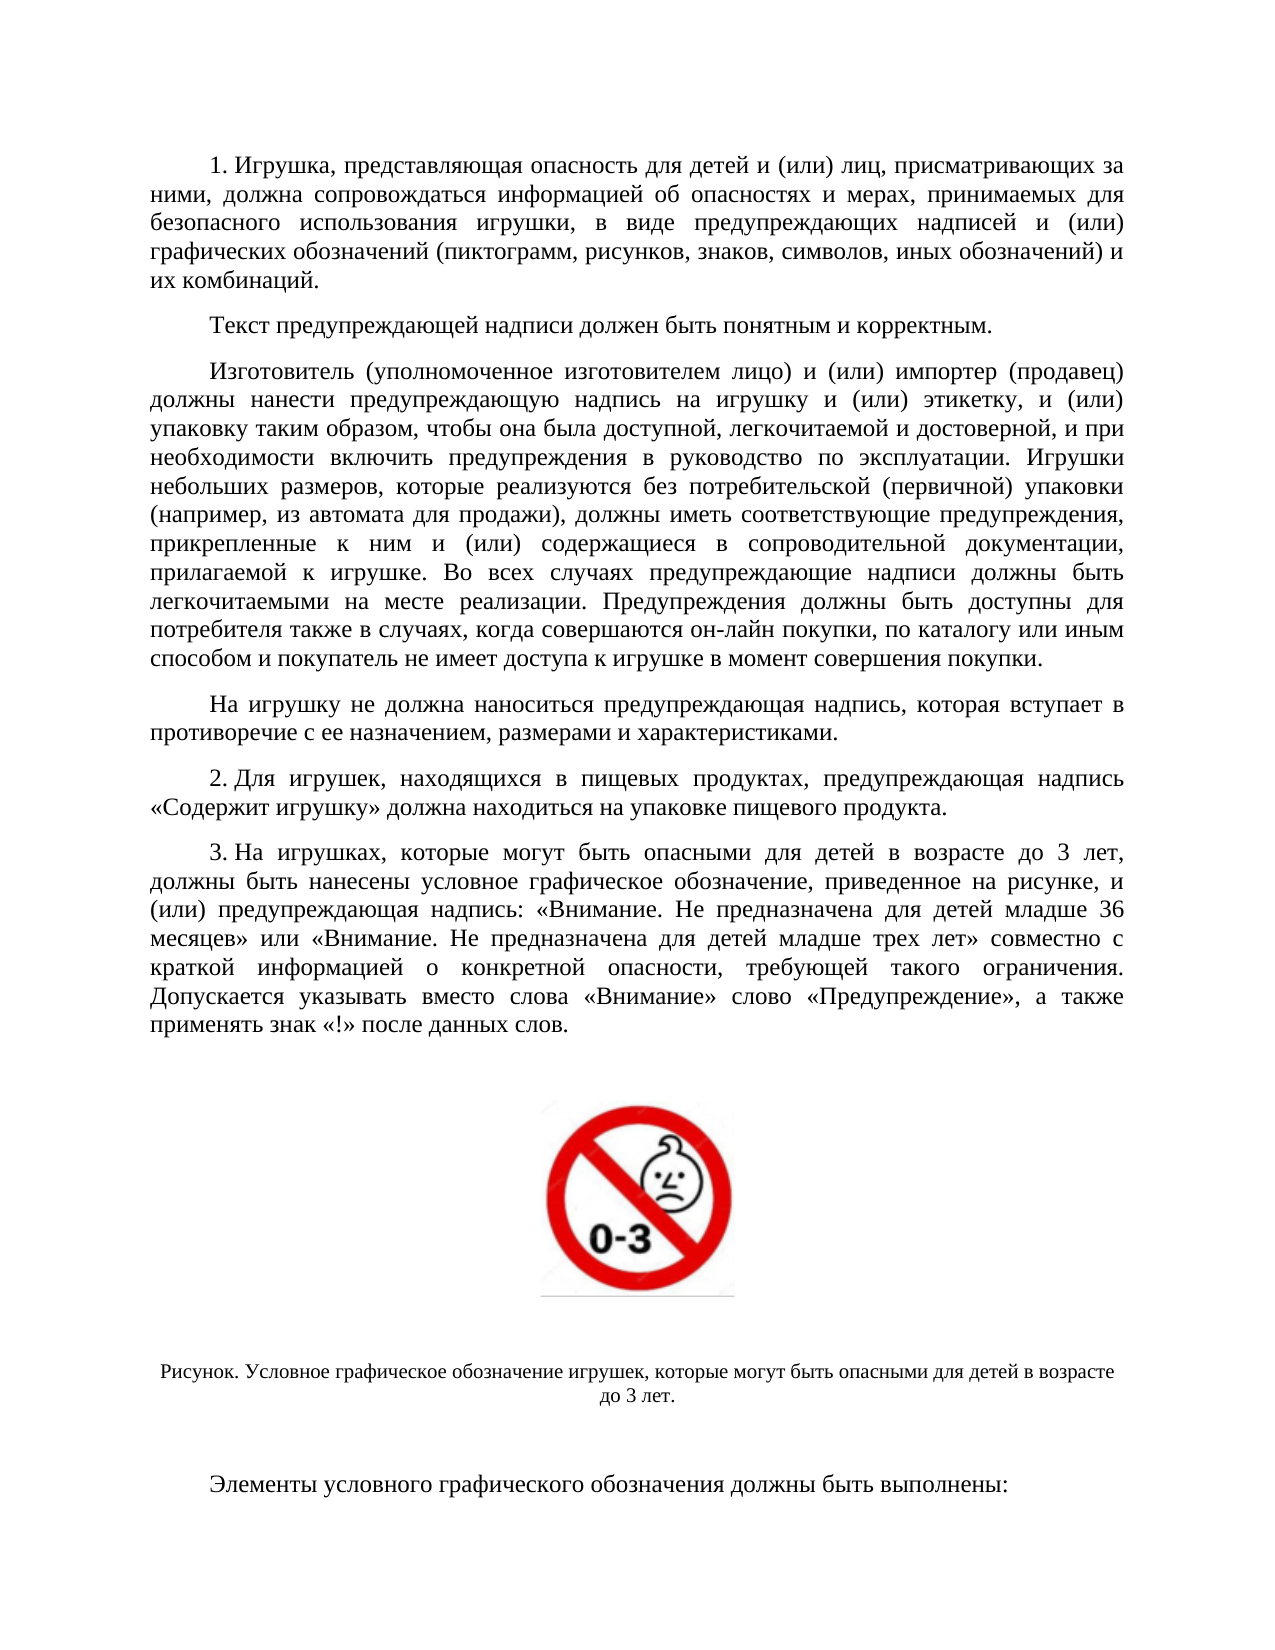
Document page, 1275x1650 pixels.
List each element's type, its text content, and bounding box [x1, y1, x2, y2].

text 1. Игрушка, представляющая опасность для детей и (или) лиц, присматривающих за ними, должна сопровождаться информацией об опасностях и мерах, принимаемых для безопасного использования игрушки, в виде предупреждающих надписей и (или) графических обозначений (пиктограмм, рисунков, знаков, символов, иных обозначений) и их комбинаций. [150, 150, 1125, 294]
text Рисунок. Условное графическое обозначение игрушек, которые могут быть опасными для детей в возрасте до 3 лет. [150, 1359, 1125, 1407]
text Изготовитель (уполномоченное изготовителем лицо) и (или) импортер (продавец) должны нанести предупреждающую надпись на игрушку и (или) этикетку, и (или) упаковку таким образом, чтобы она была доступной, легкочитаемой и достоверной, и при необходимости включить предупреждения в руководство по эксплуатации. Игрушки небольших размеров, которые реализуются без потребительской (первичной) упаковки (например, из автомата для продажи), должны иметь соответствующие предупреждения, прикрепленные к ним и (или) содержащиеся в сопроводительной документации, прилагаемой к игрушке. Во всех случаях предупреждающие надписи должны быть легкочитаемыми на месте реализации. Предупреждения должны быть доступны для потребителя также в случаях, когда совершаются он-лайн покупки, по каталогу или иным способом и покупатель не имеет доступа к игрушке в момент совершения покупки. [150, 356, 1125, 672]
text Элементы условного графического обозначения должны быть выполнены: [150, 1469, 1125, 1498]
picture [540, 1100, 735, 1298]
text На игрушку не должна наноситься предупреждающая надпись, которая вступает в противоречие с ее назначением, размерами и характеристиками. [150, 689, 1125, 746]
text 3. На игрушках, которые могут быть опасными для детей в возрасте до 3 лет, должны быть нанесены условное графическое обозначение, приведенное на рисунке, и (или) предупреждающая надпись: «Внимание. Не предназначена для детей младше 36 месяцев» или «Внимание. Не предназначена для детей младше трех лет» совместно с краткой информацией о конкретной опасности, требующей такого ограничения. Допускается указывать вместо слова «Внимание» слово «Предупреждение», а также применять знак «!» после данных слов. [150, 837, 1125, 1038]
text Текст предупреждающей надписи должен быть понятным и корректным. [150, 310, 1125, 339]
text 2. Для игрушек, находящихся в пищевых продуктах, предупреждающая надпись «Содержит игрушку» должна находиться на упаковке пищевого продукта. [150, 763, 1125, 820]
